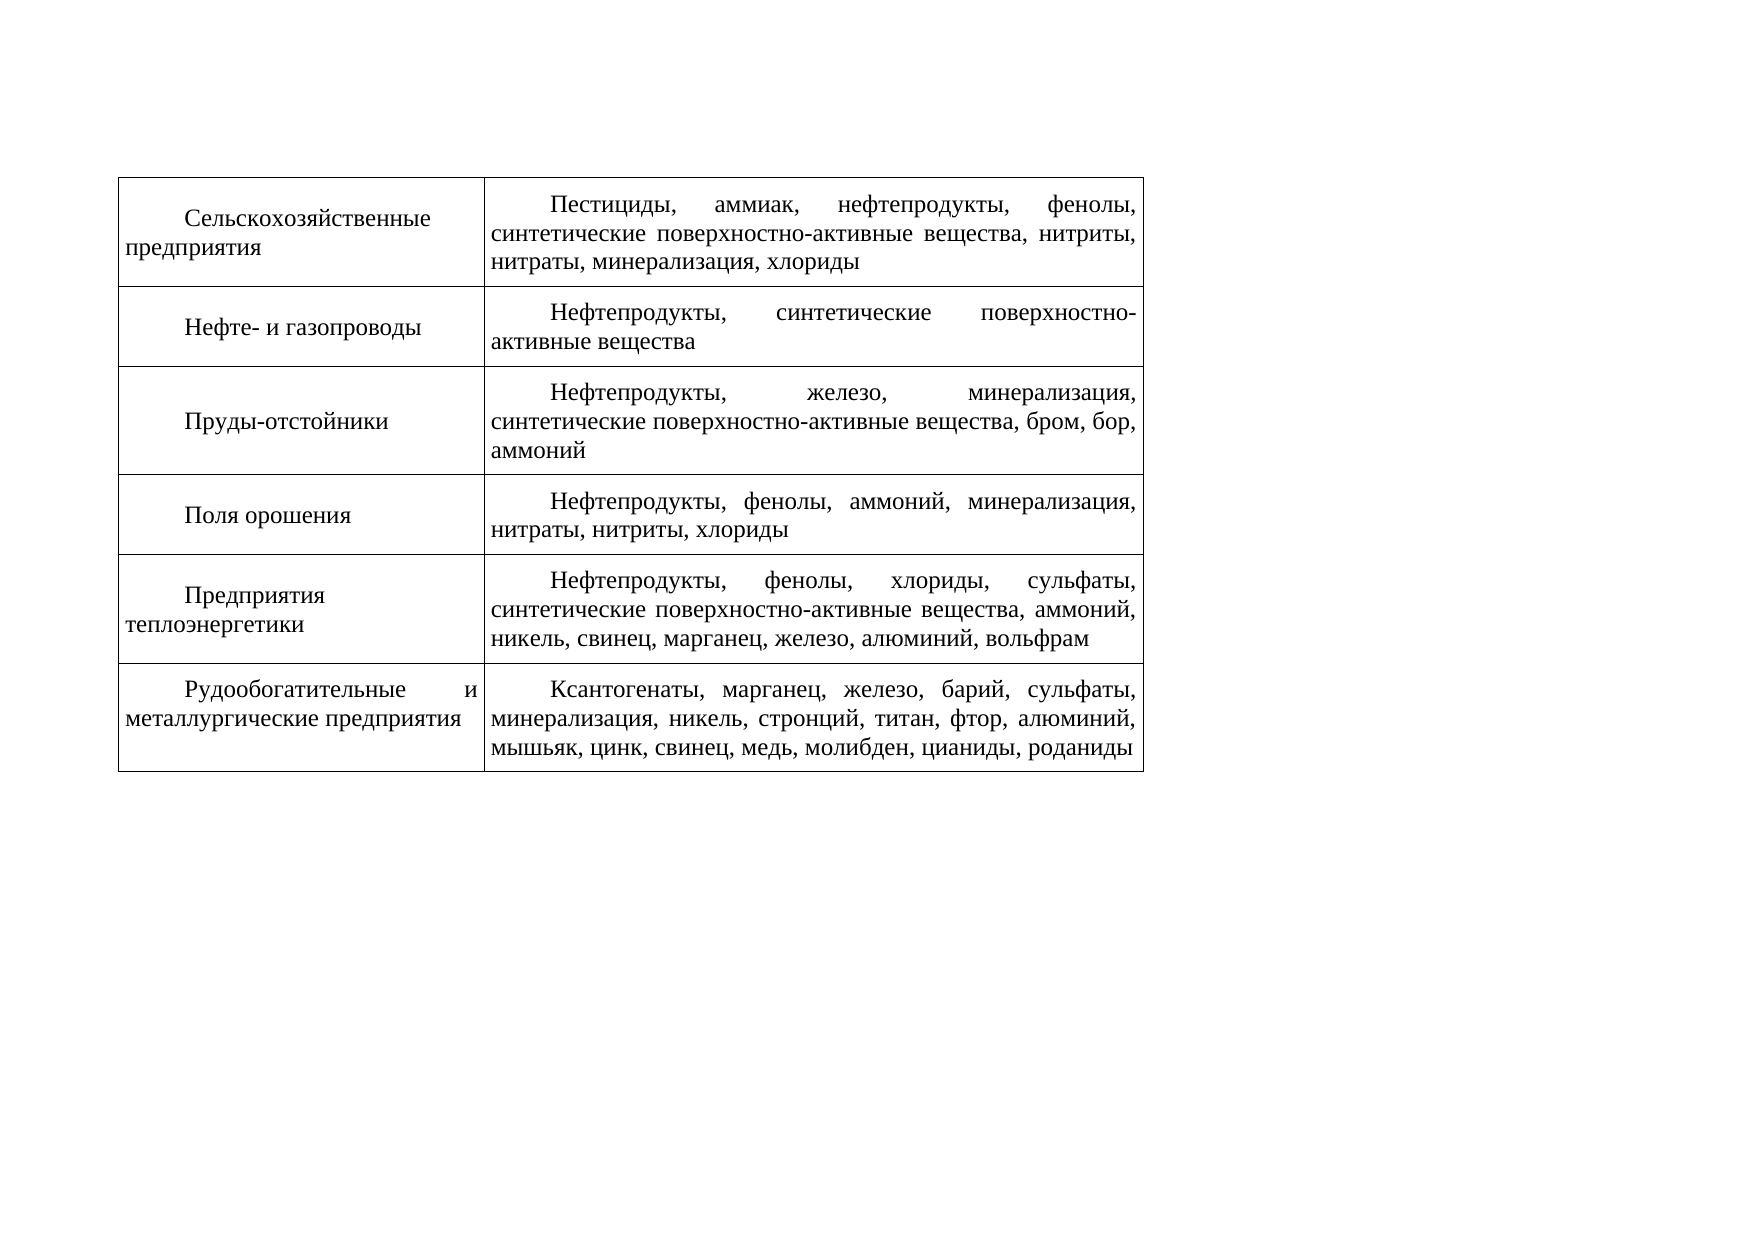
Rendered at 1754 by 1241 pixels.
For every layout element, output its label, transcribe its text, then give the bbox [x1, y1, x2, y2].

table_cell Поля орошения [119, 475, 484, 554]
table_cell Нефтепродукты, фенолы, хлориды, сульфаты, синтетические поверхностно-активные вещества, аммоний, никель, свинец, марганец, железо, алюминий, вольфрам [485, 555, 1143, 662]
table_cell Нефтепродукты, железо, минерализация, синтетические поверхностно-активные вещества, бром, бор, аммоний [485, 367, 1143, 474]
table_cell Нефтепродукты, фенолы, аммоний, минерализация, нитраты, нитриты, хлориды [485, 475, 1143, 554]
table_cell Пестициды, аммиак, нефтепродукты, фенолы, синтетические поверхностно-активные вещества, нитриты, нитраты, минерализация, хлориды [485, 178, 1143, 286]
table_cell Ксантогенаты, марганец, железо, барий, сульфаты, минерализация, никель, стронций, титан, фтор, алюминий, мышьяк, цинк, свинец, медь, молибден, цианиды, роданиды [485, 664, 1143, 771]
table_cell Рудообогатительные и металлургические предприятия [119, 664, 484, 771]
table_cell Предприятия теплоэнергетики [119, 555, 484, 662]
table_cell Сельскохозяйственные предприятия [119, 178, 484, 286]
table_cell Пруды-отстойники [119, 367, 484, 474]
table_cell Нефте- и газопроводы [119, 287, 484, 366]
table_cell Нефтепродукты, синтетические поверхностно-активные вещества [485, 287, 1143, 366]
